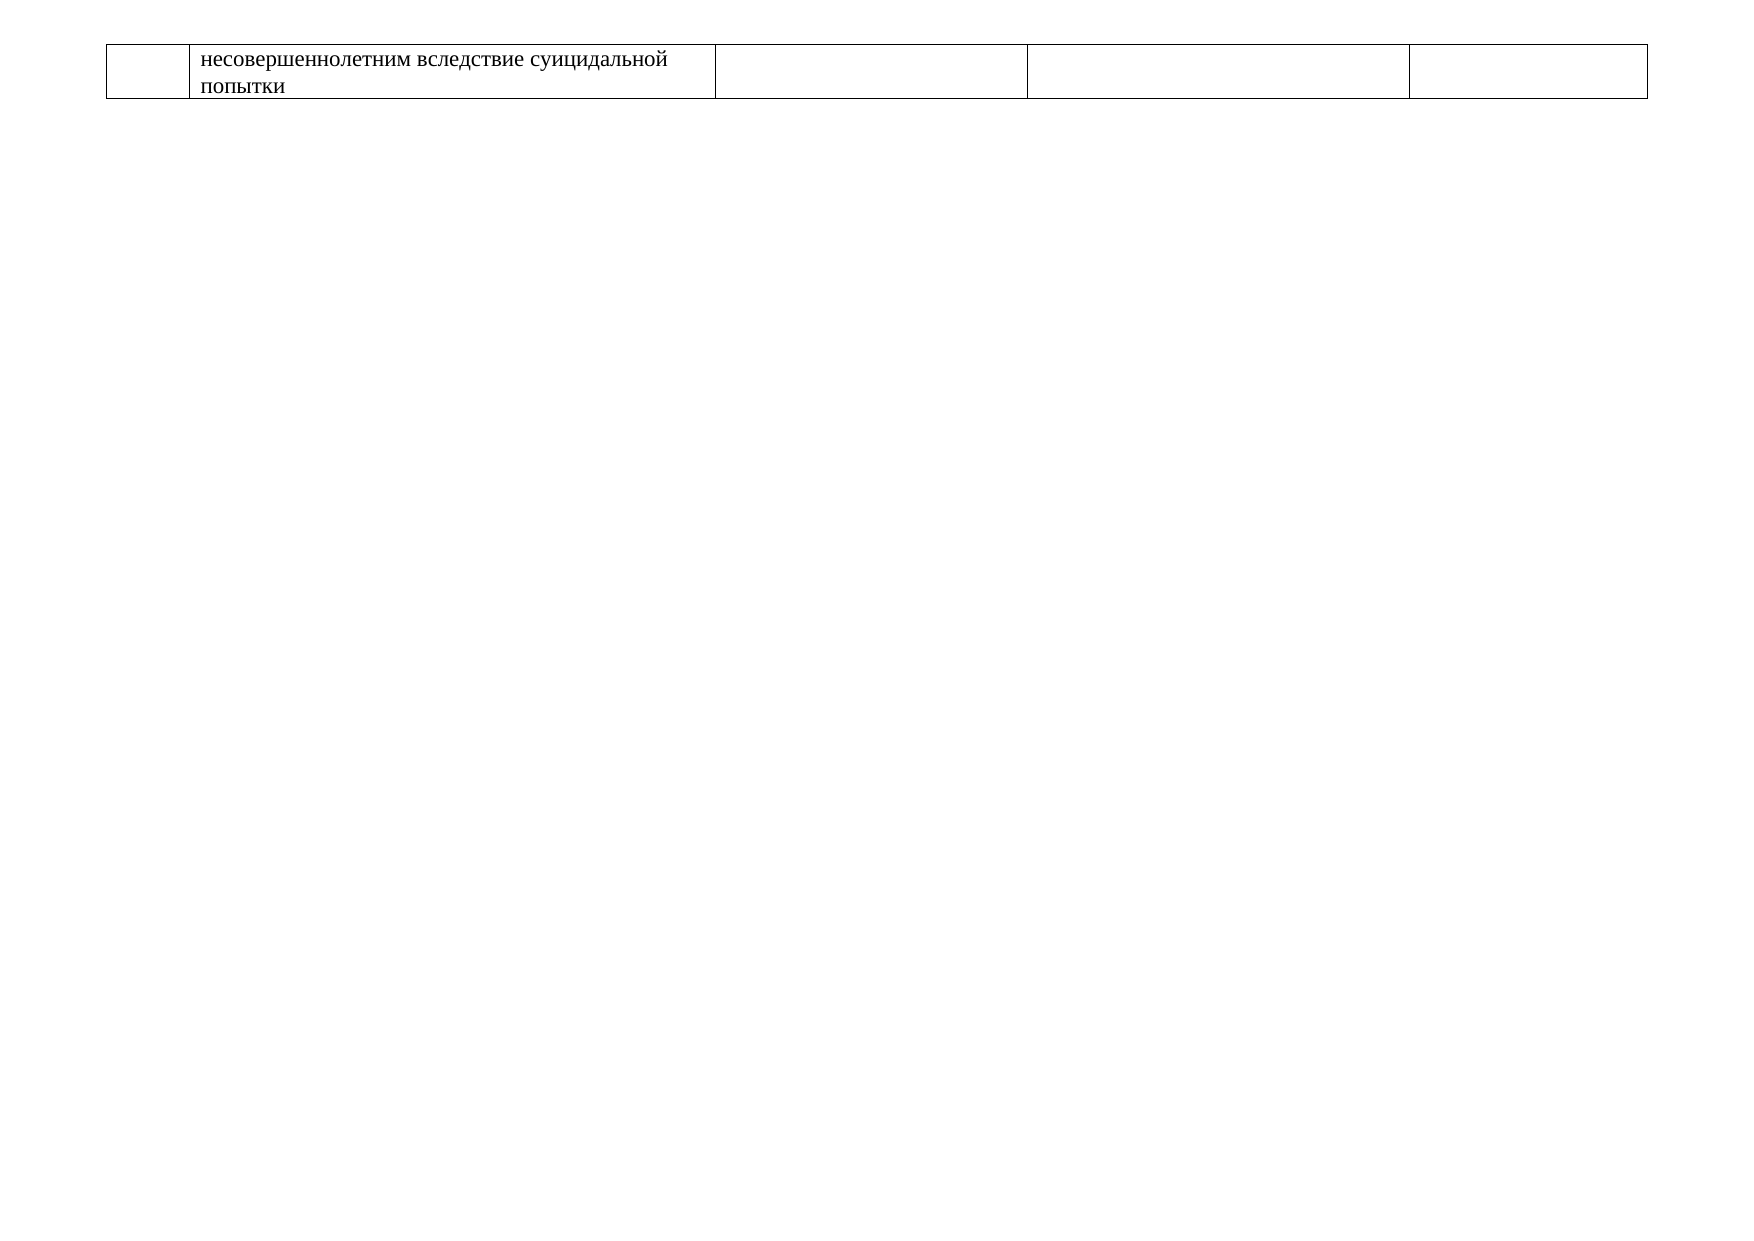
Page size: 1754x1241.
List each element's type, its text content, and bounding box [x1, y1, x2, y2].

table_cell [1028, 45, 1409, 98]
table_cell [716, 45, 1027, 98]
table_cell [190, 45, 715, 98]
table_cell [1410, 45, 1647, 98]
table_cell 5.4 [107, 45, 189, 98]
